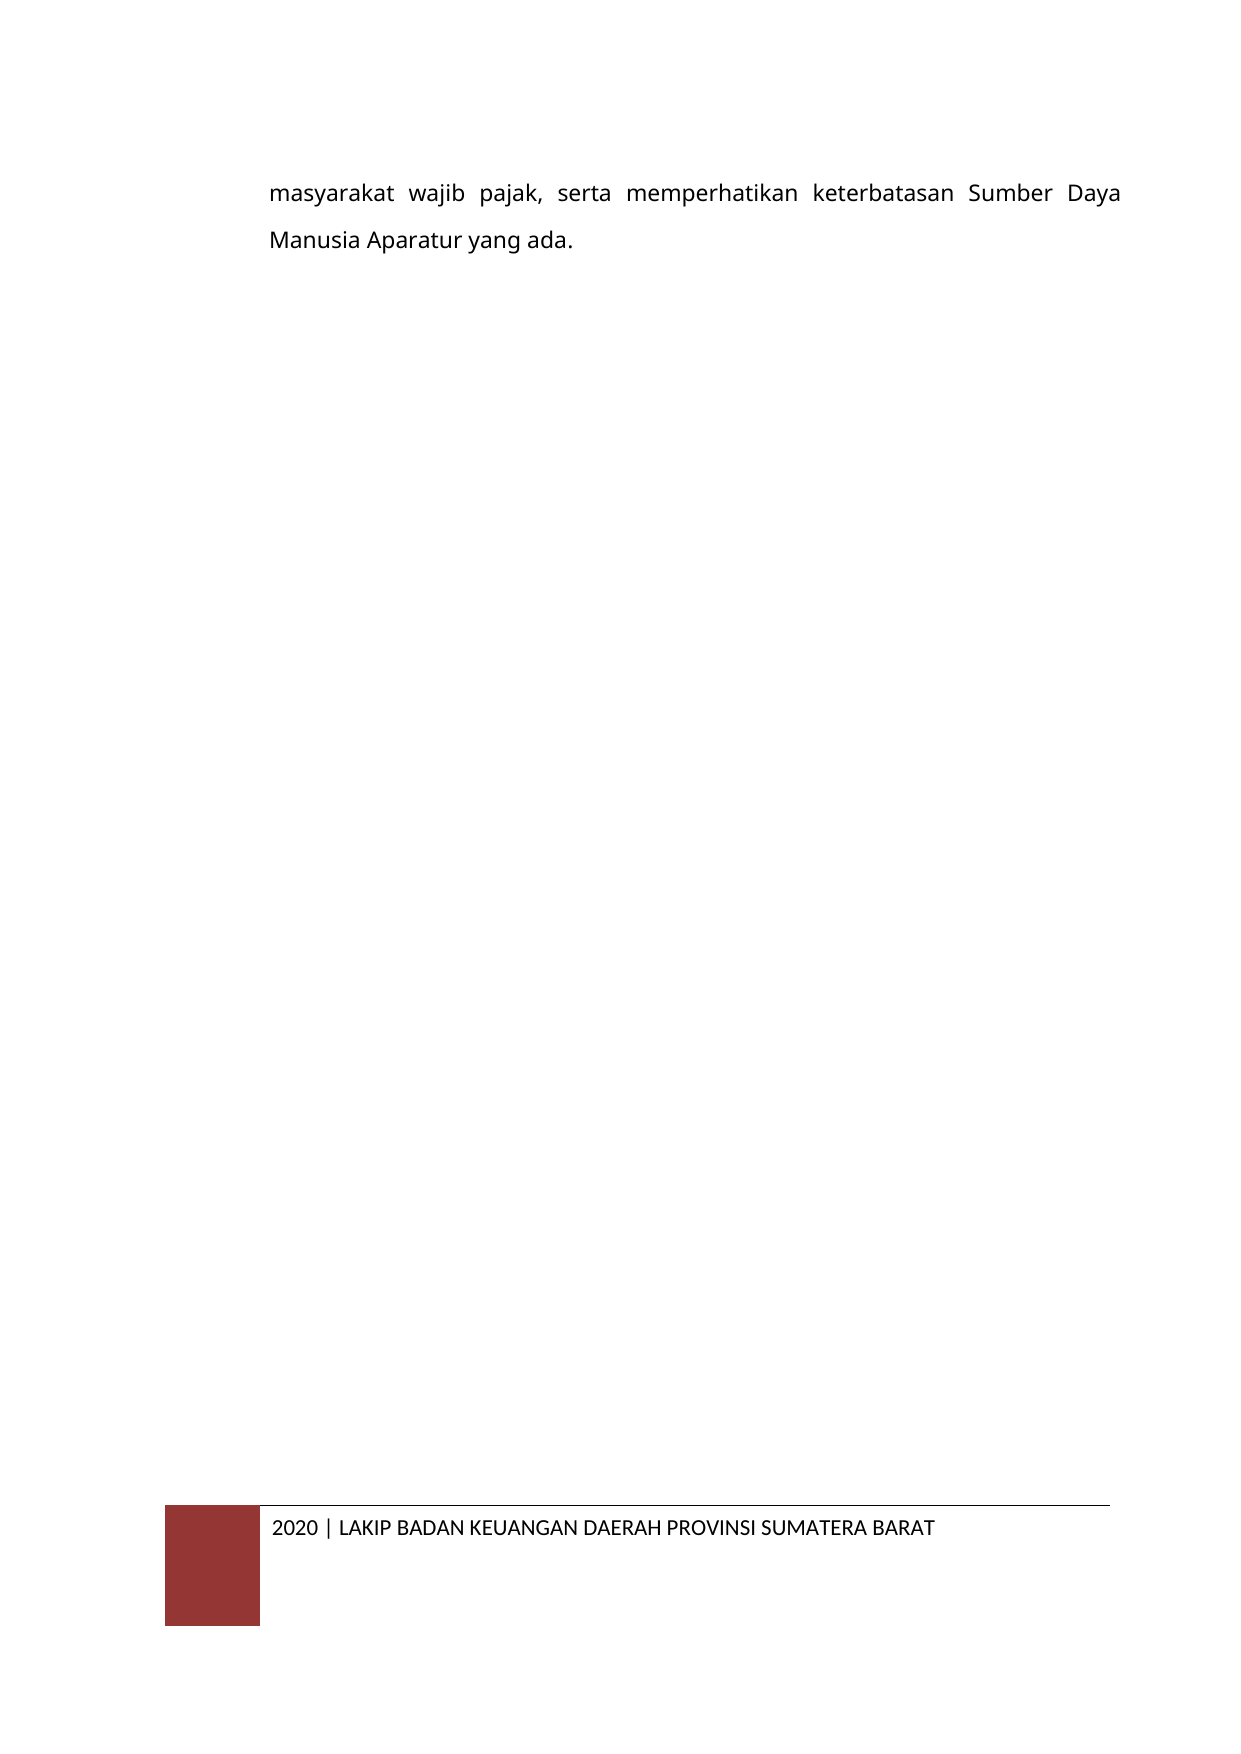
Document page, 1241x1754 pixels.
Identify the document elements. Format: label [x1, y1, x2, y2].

list [223, 177, 1122, 255]
